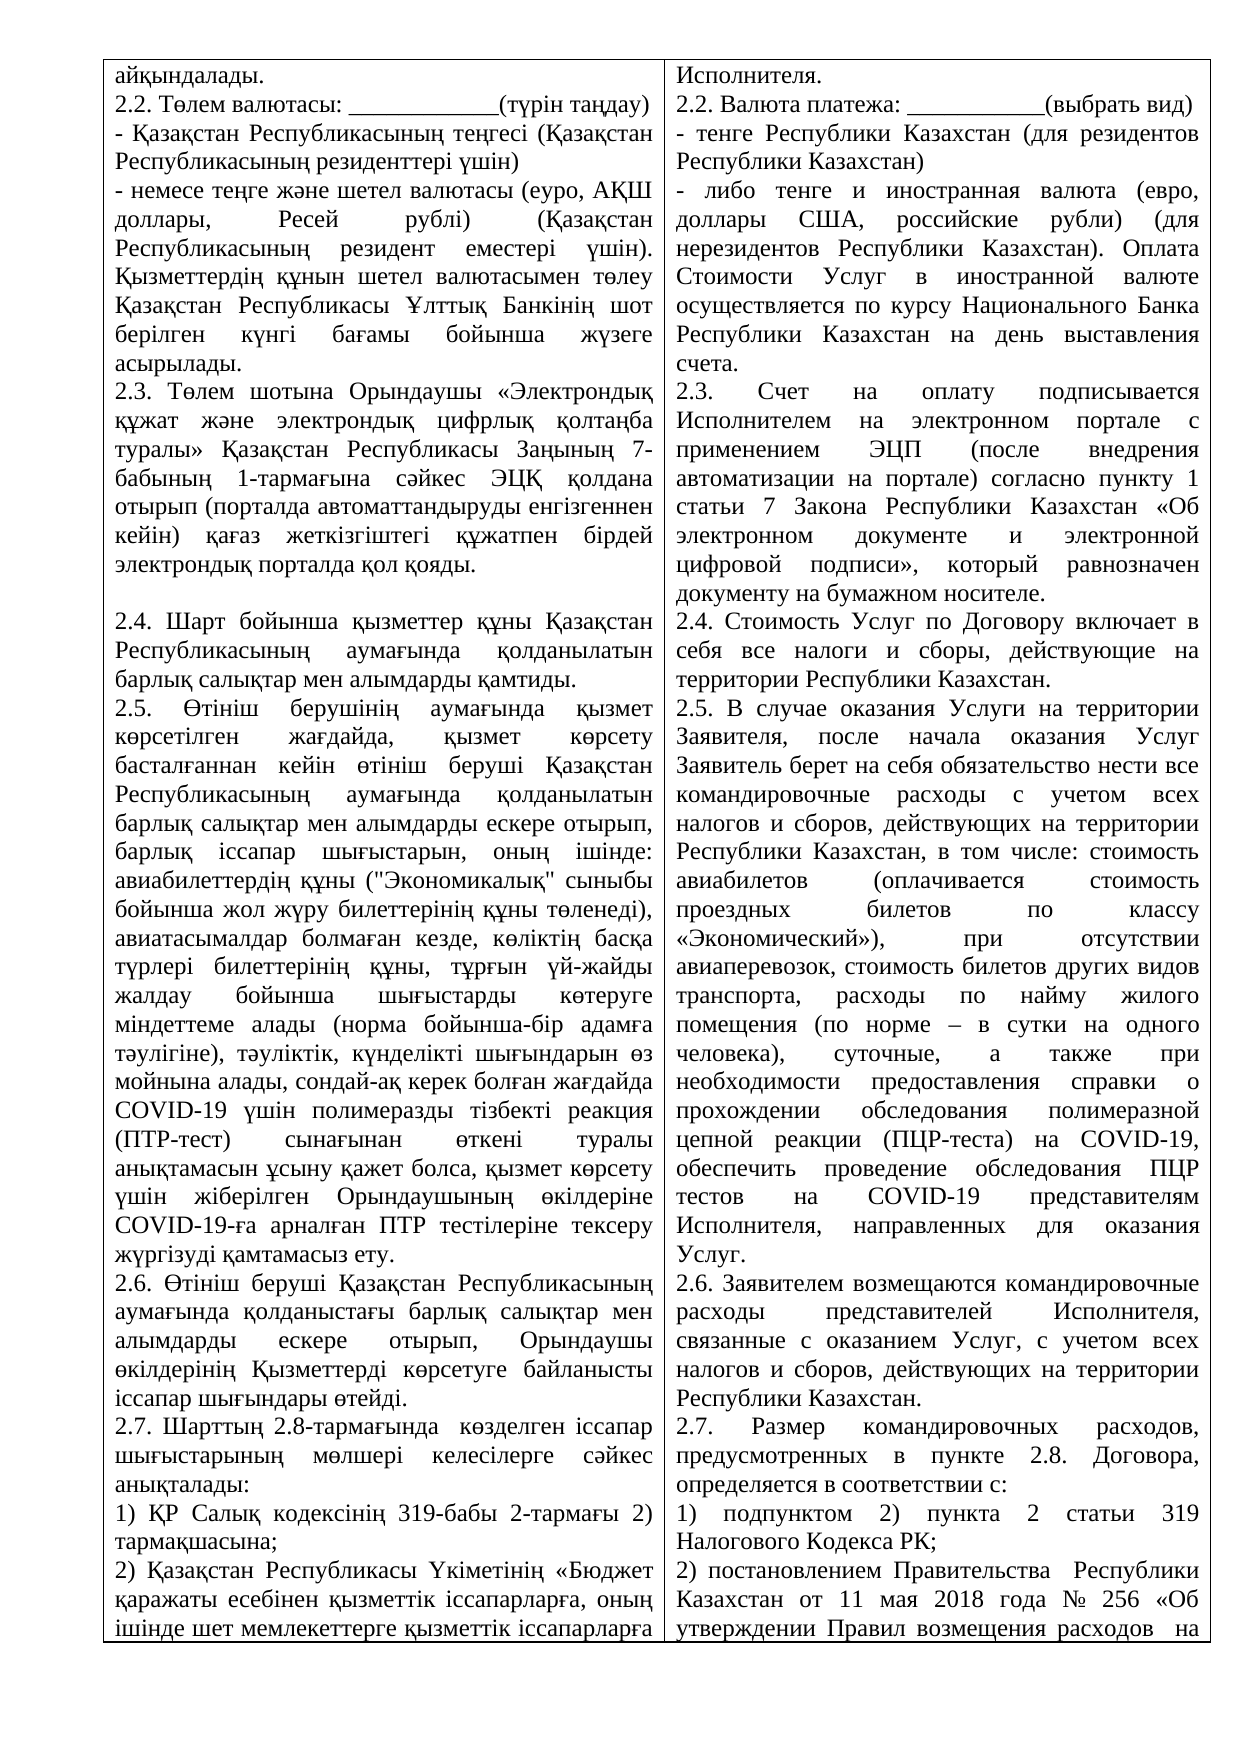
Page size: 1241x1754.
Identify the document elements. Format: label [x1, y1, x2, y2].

table_cell [665, 60, 1210, 1641]
table_cell [104, 60, 664, 1641]
